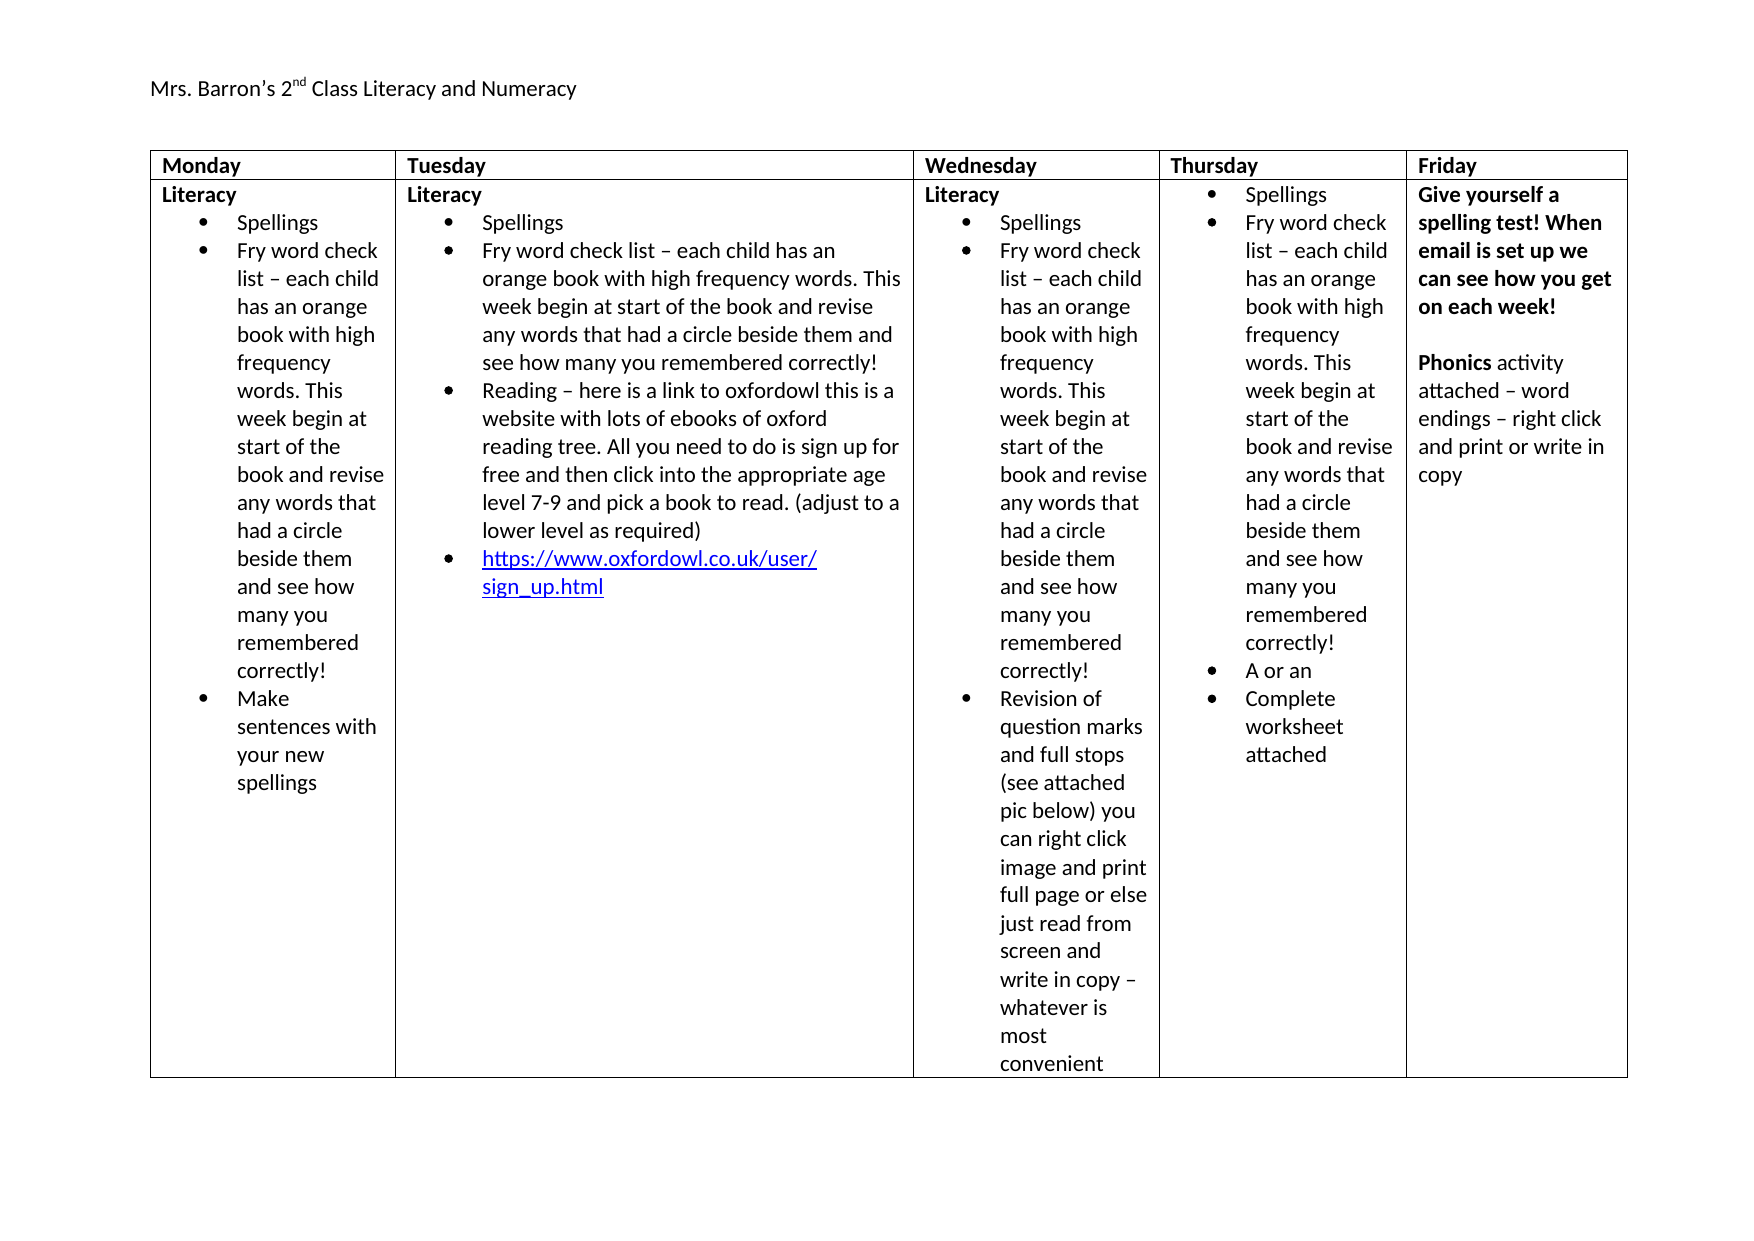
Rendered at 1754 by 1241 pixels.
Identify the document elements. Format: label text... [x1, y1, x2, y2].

table_header Thursday [1160, 151, 1406, 179]
table_cell Spellings Fry word check list – each child has an orange book with high frequency words. This week begin at start of the book and revise any words that had a circle beside them and see how many you remembered correctly! A or an Complete worksheet attached [1160, 180, 1406, 1077]
table_header Tuesday [396, 151, 913, 179]
table_header Friday [1407, 151, 1627, 179]
table_cell Give yourself a spelling test! When email is set up we can see how you get on each week! Phonics activity attached – word endings – right click and print or write in copy [1407, 180, 1627, 1077]
table_cell Literacy Spellings Fry word check list – each child has an orange book with high frequency words. This week begin at start of the book and revise any words that had a circle beside them and see how many you remembered correctly! Revision of question marks and full stops (see attached pic below) you can right click image and print full page or else just read from screen and write in copy – whatever is most convenient [914, 180, 1159, 1077]
table_header Monday [151, 151, 395, 179]
table_cell Literacy Spellings Fry word check list – each child has an orange book with high frequency words. This week begin at start of the book and revise any words that had a circle beside them and see how many you remembered correctly! Make sentences with your new spellings [151, 180, 395, 1077]
table_cell Literacy Spellings Fry word check list – each child has an orange book with high frequency words. This week begin at start of the book and revise any words that had a circle beside them and see how many you remembered correctly! Reading – here is a link to oxfordowl this is a website with lots of ebooks of oxford reading tree. All you need to do is sign up for free and then click into the appropriate age level 7-9 and pick a book to read. (adjust to a lower level as required) https://www.oxfordowl.co.uk/user/sign_up.html [396, 180, 913, 1077]
table_header Wednesday [914, 151, 1159, 179]
